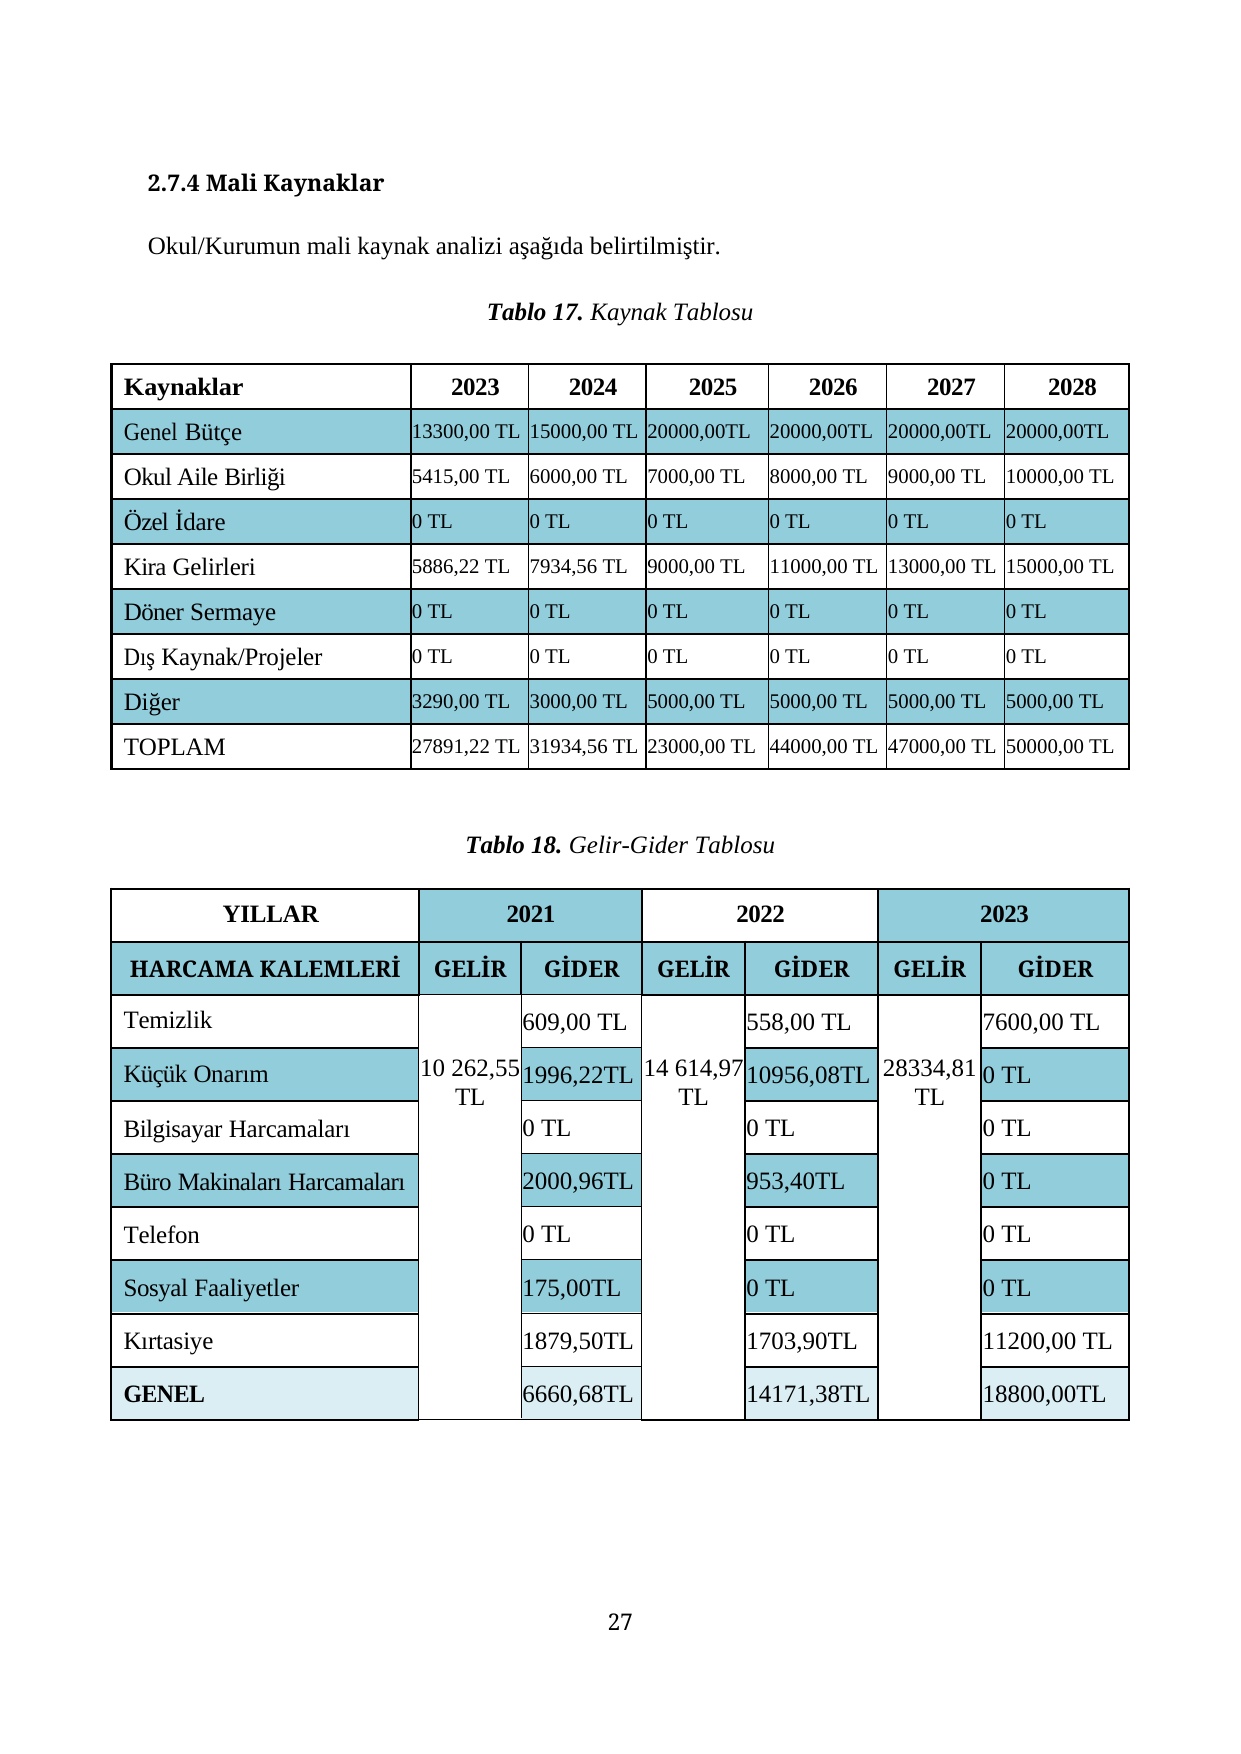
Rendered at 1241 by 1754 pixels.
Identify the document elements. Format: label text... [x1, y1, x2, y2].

table_cell GİDER [982, 943, 1128, 994]
table_cell GİDER [746, 943, 877, 994]
table_cell 13300,00 TL [412, 410, 528, 453]
table_cell 0 TL [1005, 635, 1128, 678]
table_cell 0 TL [412, 500, 528, 543]
table_cell 8000,00 TL [769, 455, 886, 498]
table_cell 3000,00 TL [529, 680, 645, 723]
text 2.7.4 Mali Kaynaklar [148, 167, 1092, 198]
table_cell Diğer [113, 680, 410, 723]
table_header 2027 [887, 365, 1004, 408]
table_cell 0 TL [982, 1208, 1128, 1259]
table_header 2028 [1005, 365, 1128, 408]
table_cell 11200,00 TL [982, 1315, 1128, 1366]
table_cell Kırtasiye [112, 1315, 418, 1366]
table_header Kaynaklar [113, 365, 410, 408]
table_header 2023 [412, 365, 528, 408]
text Okul/Kurumun mali kaynak analizi aşağıda belirtilmiştir. [148, 231, 1092, 260]
table_cell 31934,56 TL [529, 725, 645, 768]
table_cell 0 TL [1005, 590, 1128, 633]
table_cell 0 TL [1005, 500, 1128, 543]
table_cell GELİR [879, 943, 980, 994]
table_cell 10000,00 TL [1005, 455, 1128, 498]
table_header 2021 [420, 890, 641, 941]
table_header 2025 [647, 365, 768, 408]
table_cell 15000,00 TL [1005, 545, 1128, 588]
table_cell 20000,00TL [887, 410, 1004, 453]
table_cell 5000,00 TL [647, 680, 768, 723]
table_cell Büro Makinaları Harcamaları [112, 1155, 418, 1206]
table_cell 0 TL [887, 590, 1004, 633]
table_cell 13000,00 TL [887, 545, 1004, 588]
table_cell 6660,68TL [521, 1367, 641, 1419]
text Tablo 17. Kaynak Tablosu [148, 297, 1092, 326]
table_cell 0 TL [522, 1207, 641, 1259]
table_cell 5000,00 TL [1005, 680, 1128, 723]
table_cell 609,00 TL [522, 995, 641, 1047]
table_header 2026 [769, 365, 886, 408]
table_cell TOPLAM [113, 725, 410, 768]
table_cell 0 TL [647, 635, 768, 678]
table_cell 20000,00TL [647, 410, 768, 453]
table_cell 0 TL [746, 1261, 877, 1312]
table_cell 44000,00 TL [769, 725, 886, 768]
table_cell 0 TL [522, 1101, 641, 1153]
table_cell GELİR [643, 943, 744, 994]
table_cell GELİR [420, 943, 520, 994]
table_cell 0 TL [769, 590, 886, 633]
table_cell 1703,90TL [746, 1315, 877, 1366]
table_cell 10 262,55 TL [419, 995, 521, 1419]
table_cell Özel İdare [113, 500, 410, 543]
table_cell 953,40TL [746, 1155, 877, 1206]
table_cell 50000,00 TL [1005, 725, 1128, 768]
table_cell 0 TL [982, 1049, 1128, 1100]
table_cell 14171,38TL [746, 1368, 877, 1419]
table_cell Döner Sermaye [113, 590, 410, 633]
table_cell Bilgisayar Harcamaları [112, 1102, 418, 1153]
table_cell 175,00TL [522, 1260, 641, 1312]
table_cell 28334,81 TL [879, 996, 980, 1419]
table_cell 2000,96TL [522, 1154, 641, 1206]
table_cell GENEL [112, 1368, 418, 1419]
table_cell 15000,00 TL [529, 410, 645, 453]
table_cell 9000,00 TL [887, 455, 1004, 498]
table_cell 7600,00 TL [982, 996, 1128, 1047]
table_cell 11000,00 TL [769, 545, 886, 588]
table_cell 14 614,97 TL [642, 996, 744, 1419]
table_cell 5000,00 TL [769, 680, 886, 723]
table_cell 20000,00TL [769, 410, 886, 453]
table_header 2024 [529, 365, 645, 408]
table_cell Genel Bütçe [113, 410, 410, 453]
table_cell 18800,00TL [982, 1368, 1128, 1419]
table_cell Dış Kaynak/Projeler [113, 635, 410, 678]
table_cell 3290,00 TL [412, 680, 528, 723]
table_cell 6000,00 TL [529, 455, 645, 498]
table_header 2022 [643, 890, 877, 941]
table_cell 10956,08TL [746, 1049, 877, 1100]
table_cell 0 TL [982, 1261, 1128, 1312]
table_cell 23000,00 TL [647, 725, 768, 768]
table_cell 0 TL [982, 1155, 1128, 1206]
table_cell 0 TL [529, 635, 645, 678]
table_cell 0 TL [529, 590, 645, 633]
table_cell 1996,22TL [522, 1048, 641, 1100]
table_cell 0 TL [412, 635, 528, 678]
table_cell 20000,00TL [1005, 410, 1128, 453]
text Tablo 18. Gelir-Gider Tablosu [148, 830, 1092, 859]
table_cell 5886,22 TL [412, 545, 528, 588]
table_header YILLAR [112, 890, 418, 941]
table_cell 0 TL [887, 635, 1004, 678]
table_cell 0 TL [647, 500, 768, 543]
table_cell Kira Gelirleri [113, 545, 410, 588]
table_cell 27891,22 TL [412, 725, 528, 768]
table_cell 5000,00 TL [887, 680, 1004, 723]
table_cell Okul Aile Birliği [113, 455, 410, 498]
table_cell 0 TL [529, 500, 645, 543]
table_cell HARCAMA KALEMLERİ [112, 943, 418, 994]
table_cell 47000,00 TL [887, 725, 1004, 768]
table_cell Küçük Onarım [112, 1049, 418, 1100]
table_cell Telefon [112, 1208, 418, 1259]
table_cell 5415,00 TL [412, 455, 528, 498]
table_cell 7934,56 TL [529, 545, 645, 588]
table_cell 0 TL [647, 590, 768, 633]
table_cell 0 TL [412, 590, 528, 633]
table_cell 0 TL [982, 1102, 1128, 1153]
table_cell 558,00 TL [746, 996, 877, 1047]
table_cell 0 TL [746, 1102, 877, 1153]
table_cell 7000,00 TL [647, 455, 768, 498]
table_cell 0 TL [887, 500, 1004, 543]
table_header 2023 [879, 890, 1128, 941]
table_cell 0 TL [769, 500, 886, 543]
table_cell Sosyal Faaliyetler [112, 1261, 418, 1312]
table_cell 1879,50TL [522, 1314, 641, 1366]
table_cell Temizlik [112, 996, 418, 1047]
table_cell 0 TL [746, 1208, 877, 1259]
table_cell 9000,00 TL [647, 545, 768, 588]
table_cell 0 TL [769, 635, 886, 678]
table_cell GİDER [522, 943, 641, 994]
